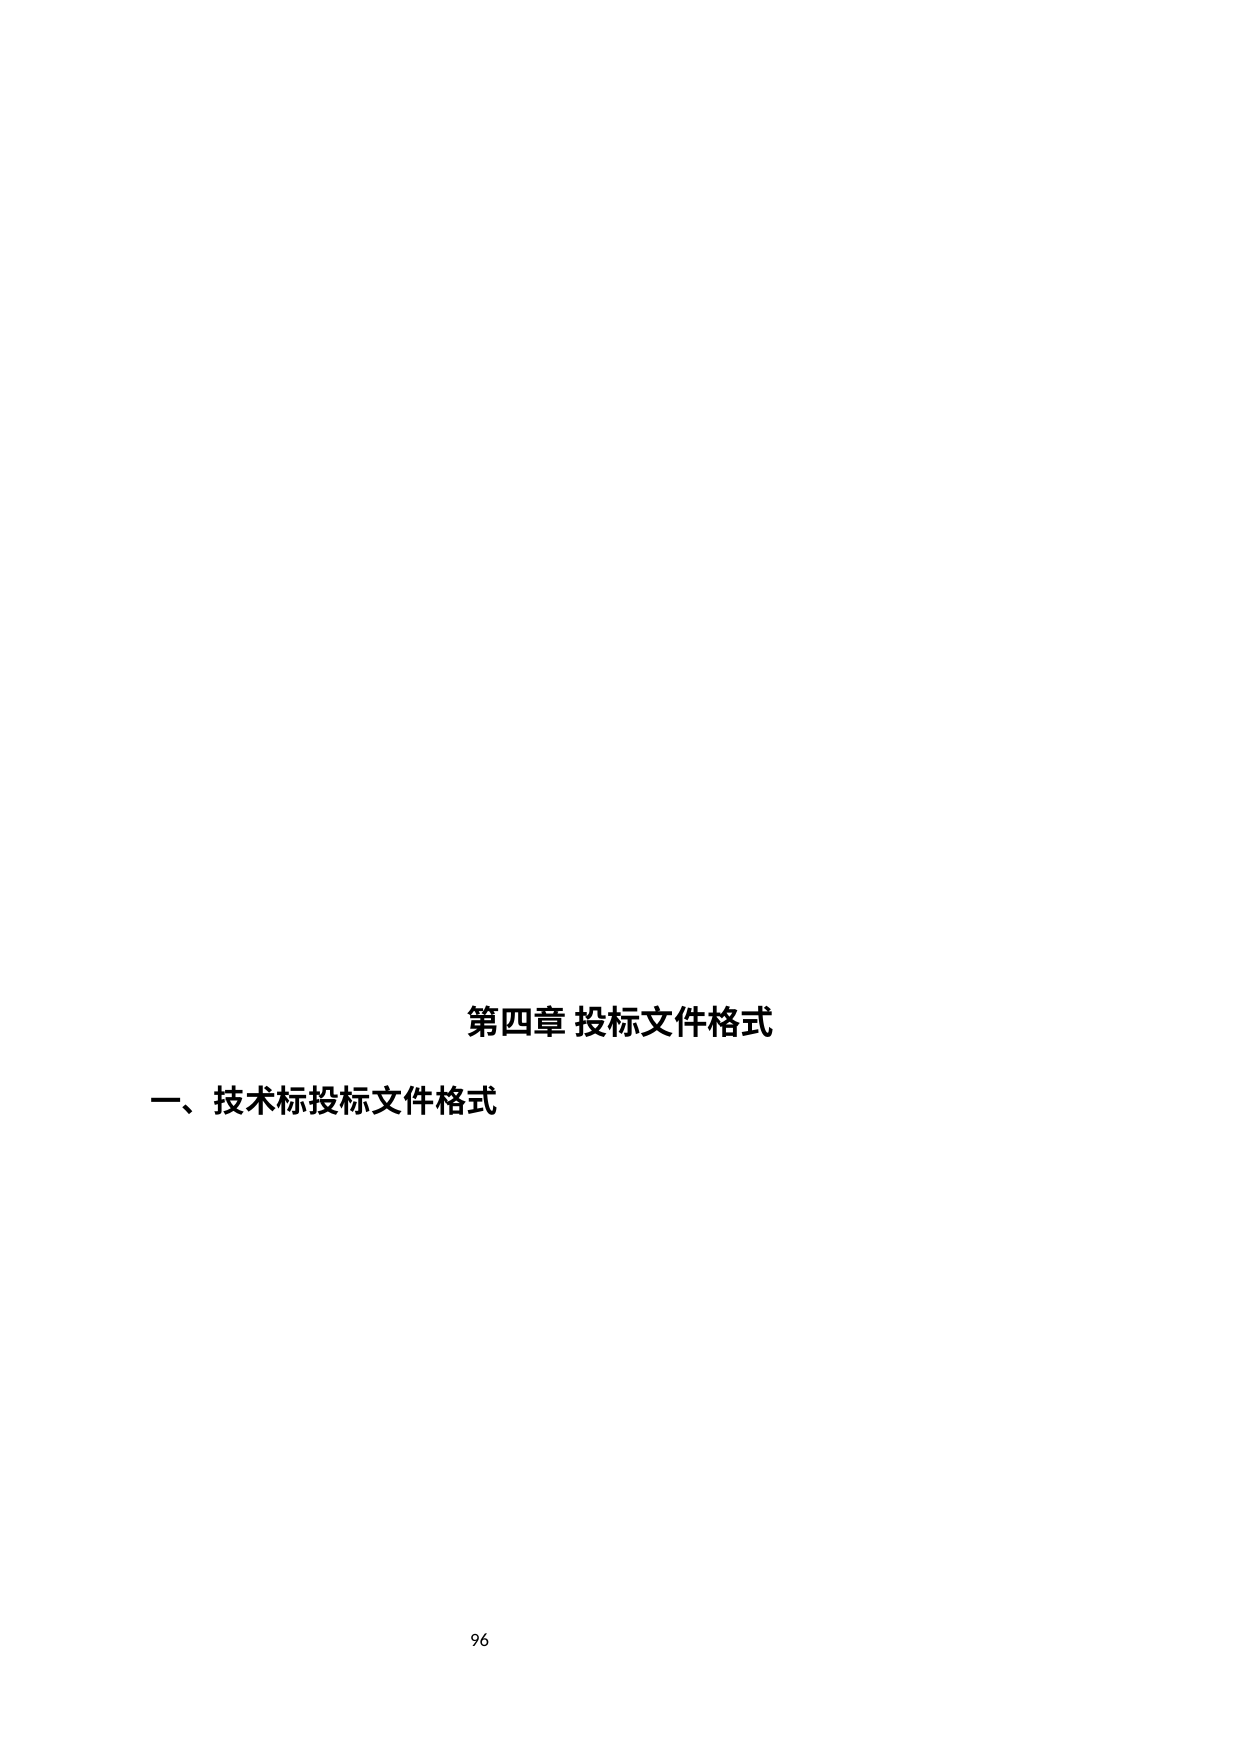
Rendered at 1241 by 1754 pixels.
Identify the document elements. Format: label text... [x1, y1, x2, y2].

subtitle 投标文件格式 [150, 987, 1090, 1052]
text 一、技术标投标文件格式 [150, 1076, 1090, 1122]
